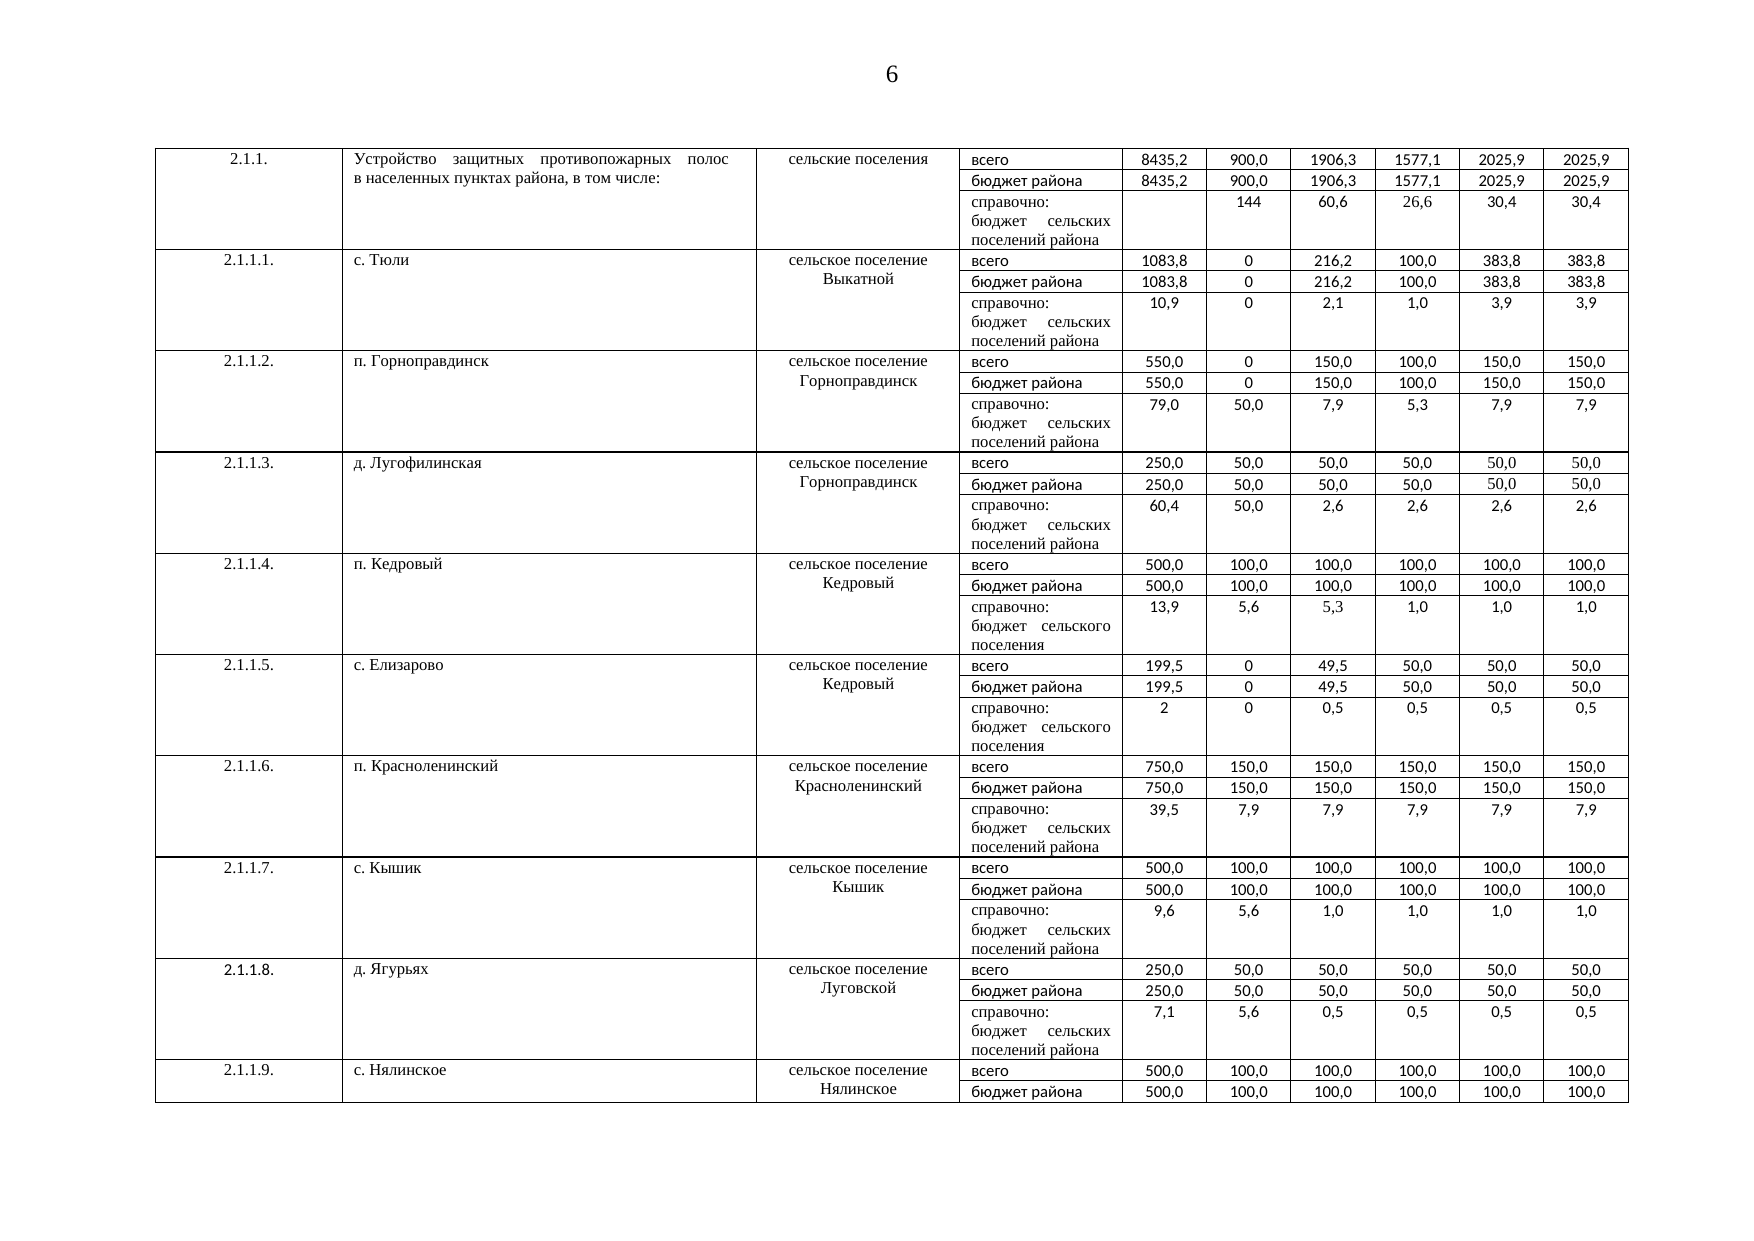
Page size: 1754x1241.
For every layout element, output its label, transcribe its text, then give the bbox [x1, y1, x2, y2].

table_cell 1083,8 [1123, 250, 1206, 270]
table_cell 7,9 [1544, 799, 1628, 856]
table_cell 3,9 [1460, 293, 1543, 350]
table_cell сельское поселение Выкатной [757, 250, 959, 350]
table_cell всего [960, 149, 1122, 169]
table_cell 100,0 [1544, 554, 1628, 574]
table_cell 50,0 [1376, 474, 1459, 494]
table_cell 50,0 [1460, 655, 1543, 675]
table_cell 100,0 [1544, 879, 1628, 899]
table_cell 50,0 [1544, 676, 1628, 697]
table_cell 50,0 [1291, 959, 1375, 979]
table_cell 50,0 [1207, 959, 1290, 979]
table_cell 150,0 [1460, 778, 1543, 798]
table_cell 100,0 [1291, 1081, 1375, 1102]
table_cell 100,0 [1207, 1060, 1290, 1080]
table_cell 100,0 [1291, 1060, 1375, 1080]
table_cell 50,0 [1460, 453, 1543, 473]
table_cell 2,6 [1376, 495, 1459, 553]
table_cell 7,9 [1460, 799, 1543, 856]
table_cell 79,0 [1123, 394, 1206, 451]
table_cell 60,4 [1123, 495, 1206, 553]
table_cell бюджет района [960, 980, 1122, 1000]
table_cell всего [960, 858, 1122, 878]
table_cell 0,5 [1544, 698, 1628, 755]
table_cell 150,0 [1207, 756, 1290, 777]
table_cell бюджет района [960, 373, 1122, 393]
table_cell бюджет района [960, 474, 1122, 494]
table_cell 49,5 [1291, 676, 1375, 697]
table_cell 100,0 [1460, 575, 1543, 595]
table_cell 100,0 [1544, 1060, 1628, 1080]
table_cell 3,9 [1544, 293, 1628, 350]
table_cell 100,0 [1544, 575, 1628, 595]
table_cell 100,0 [1376, 575, 1459, 595]
table_cell сельское поселение Кедровый [757, 554, 959, 654]
table_cell 100,0 [1376, 858, 1459, 878]
table_cell 50,0 [1291, 474, 1375, 494]
table_cell 50,0 [1460, 474, 1543, 494]
table_cell 10,9 [1123, 293, 1206, 350]
table_cell 150,0 [1544, 756, 1628, 777]
table_cell 50,0 [1460, 980, 1543, 1000]
table_cell 7,9 [1207, 799, 1290, 856]
table_cell 50,0 [1376, 980, 1459, 1000]
table_cell 1906,3 [1291, 170, 1375, 190]
table_cell 1577,1 [1376, 170, 1459, 190]
table_cell 50,0 [1207, 495, 1290, 553]
table_cell 100,0 [1207, 858, 1290, 878]
table_cell 250,0 [1123, 959, 1206, 979]
table_cell 100,0 [1376, 271, 1459, 292]
table_cell 100,0 [1291, 575, 1375, 595]
table_cell 150,0 [1291, 351, 1375, 372]
table_cell 1,0 [1460, 900, 1543, 958]
table_cell 0 [1207, 271, 1290, 292]
table_cell 500,0 [1123, 554, 1206, 574]
table_cell 1,0 [1460, 596, 1543, 654]
table_cell 383,8 [1544, 250, 1628, 270]
table_cell всего [960, 250, 1122, 270]
table_cell 100,0 [1460, 554, 1543, 574]
table_cell 50,0 [1544, 453, 1628, 473]
table_cell 383,8 [1544, 271, 1628, 292]
table_cell 150,0 [1376, 756, 1459, 777]
table_cell всего [960, 959, 1122, 979]
table_cell 8435,2 [1123, 170, 1206, 190]
table_cell всего [960, 351, 1122, 372]
table_cell 216,2 [1291, 250, 1375, 270]
table_cell 250,0 [1123, 474, 1206, 494]
table_cell 216,2 [1291, 271, 1375, 292]
table_cell д. Лугофилинская [343, 453, 756, 553]
table_cell сельское поселение Нялинское [757, 1060, 959, 1102]
table_cell 100,0 [1291, 879, 1375, 899]
table_cell сельское поселение Горноправдинск [757, 453, 959, 553]
table_cell бюджет района [960, 676, 1122, 697]
table_cell 1577,1 [1376, 149, 1459, 169]
table_cell 100,0 [1207, 575, 1290, 595]
table_cell 2.1.1.9. [156, 1060, 342, 1102]
table_cell 50,0 [1376, 959, 1459, 979]
table_cell 500,0 [1123, 858, 1206, 878]
table_cell 100,0 [1376, 373, 1459, 393]
table_cell 100,0 [1460, 858, 1543, 878]
table_cell 100,0 [1460, 1060, 1543, 1080]
table_cell справочно: бюджет сельского поселения [960, 596, 1122, 654]
table_cell 5,3 [1376, 394, 1459, 451]
table_cell 750,0 [1123, 778, 1206, 798]
table_cell справочно: бюджет сельских поселений района [960, 495, 1122, 553]
table_cell 2,6 [1460, 495, 1543, 553]
table_cell 100,0 [1460, 1081, 1543, 1102]
table_cell 13,9 [1123, 596, 1206, 654]
table_cell справочно: бюджет сельского поселения [960, 698, 1122, 755]
table_cell 0 [1207, 655, 1290, 675]
table_cell 750,0 [1123, 756, 1206, 777]
table_cell 100,0 [1376, 250, 1459, 270]
table_cell 500,0 [1123, 575, 1206, 595]
table_cell 150,0 [1460, 351, 1543, 372]
table_cell 49,5 [1291, 655, 1375, 675]
table_cell 2.1.1.1. [156, 250, 342, 350]
table_cell 2.1.1.7. [156, 858, 342, 958]
table_cell 39,5 [1123, 799, 1206, 856]
table_cell 1,0 [1544, 596, 1628, 654]
table_cell бюджет района [960, 1081, 1122, 1102]
table_cell 50,0 [1207, 394, 1290, 451]
table_cell 0,5 [1544, 1001, 1628, 1059]
table_cell сельские поселения [757, 149, 959, 249]
table_cell 0 [1207, 250, 1290, 270]
table_cell 150,0 [1291, 756, 1375, 777]
table_cell 100,0 [1544, 1081, 1628, 1102]
table_cell 1906,3 [1291, 149, 1375, 169]
table_cell с. Нялинское [343, 1060, 756, 1102]
table_cell 100,0 [1207, 554, 1290, 574]
table_cell 30,4 [1460, 191, 1543, 249]
table_cell 0 [1207, 373, 1290, 393]
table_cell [960, 1001, 1122, 1059]
table_cell сельское поселение Луговской [757, 959, 959, 1059]
table_cell 2.1.1. [156, 149, 342, 249]
table_cell 150,0 [1291, 373, 1375, 393]
table_cell 1,0 [1376, 293, 1459, 350]
table_cell 50,0 [1376, 655, 1459, 675]
table_cell 0,5 [1460, 1001, 1543, 1059]
table_cell 0 [1207, 698, 1290, 755]
table_cell 26,6 [1376, 191, 1459, 249]
table_cell 150,0 [1460, 756, 1543, 777]
table_cell 199,5 [1123, 655, 1206, 675]
table_cell справочно: бюджет сельских поселений района [960, 394, 1122, 451]
table_cell сельское поселение Кышик [757, 858, 959, 958]
table_cell всего [960, 655, 1122, 675]
table_cell п. Красноленинский [343, 756, 756, 856]
table_cell 250,0 [1123, 453, 1206, 473]
table_cell бюджет района [960, 879, 1122, 899]
table_cell 2.1.1.8. [156, 959, 342, 1059]
table_cell с. Тюли [343, 250, 756, 350]
table_cell 1,0 [1376, 596, 1459, 654]
table_cell д. Ягурьях [343, 959, 756, 1059]
table_cell 500,0 [1123, 1060, 1206, 1080]
table_cell 7,9 [1544, 394, 1628, 451]
table_cell 100,0 [1376, 1081, 1459, 1102]
table_cell 50,0 [1207, 453, 1290, 473]
table_cell 60,6 [1291, 191, 1375, 249]
table_cell 0,5 [1376, 1001, 1459, 1059]
table_cell 900,0 [1207, 170, 1290, 190]
table_cell 550,0 [1123, 373, 1206, 393]
table_cell 100,0 [1460, 879, 1543, 899]
table_cell 0,5 [1376, 698, 1459, 755]
table_cell 2025,9 [1460, 149, 1543, 169]
table_cell 2.1.1.3. [156, 453, 342, 553]
table_cell 100,0 [1291, 554, 1375, 574]
table_cell 100,0 [1207, 1081, 1290, 1102]
table_cell 8435,2 [1123, 149, 1206, 169]
table_cell 150,0 [1460, 373, 1543, 393]
table_cell 100,0 [1376, 554, 1459, 574]
table_cell 2025,9 [1544, 170, 1628, 190]
table_cell 0,5 [1460, 698, 1543, 755]
table_cell 2,1 [1291, 293, 1375, 350]
table_cell 2,6 [1544, 495, 1628, 553]
table_cell 2.1.1.5. [156, 655, 342, 755]
table_cell 2.1.1.6. [156, 756, 342, 856]
table_cell сельское поселение Красноленинский [757, 756, 959, 856]
table_cell 383,8 [1460, 271, 1543, 292]
table_cell 2.1.1.2. [156, 351, 342, 451]
table_cell 7,1 [1123, 1001, 1206, 1059]
table_cell 50,0 [1376, 453, 1459, 473]
table_cell 50,0 [1376, 676, 1459, 697]
table_cell 0 [1207, 293, 1290, 350]
table_cell 150,0 [1207, 778, 1290, 798]
table_cell 150,0 [1544, 351, 1628, 372]
table_cell 1,0 [1544, 900, 1628, 958]
table_cell 7,9 [1291, 394, 1375, 451]
table_cell 2025,9 [1544, 149, 1628, 169]
table_cell 2 [1123, 698, 1206, 755]
table_cell 50,0 [1544, 959, 1628, 979]
table_cell всего [960, 1060, 1122, 1080]
table_cell сельское поселение Горноправдинск [757, 351, 959, 451]
table_cell 250,0 [1123, 980, 1206, 1000]
table_cell 1083,8 [1123, 271, 1206, 292]
table_cell Устройство защитных противопожарных полос в населенных пунктах района, в том числе: [343, 149, 756, 249]
table_cell 100,0 [1207, 879, 1290, 899]
table_cell 30,4 [1544, 191, 1628, 249]
table_cell всего [960, 756, 1122, 777]
table_cell 550,0 [1123, 351, 1206, 372]
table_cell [960, 191, 1122, 249]
table_cell с. Кышик [343, 858, 756, 958]
table_cell 150,0 [1376, 778, 1459, 798]
table_cell бюджет района [960, 271, 1122, 292]
table_cell 1,0 [1376, 900, 1459, 958]
table_cell 50,0 [1460, 959, 1543, 979]
table_cell 50,0 [1544, 474, 1628, 494]
table_cell 150,0 [1544, 373, 1628, 393]
table_cell 144 [1207, 191, 1290, 249]
table_cell бюджет района [960, 170, 1122, 190]
table_cell п. Горноправдинск [343, 351, 756, 451]
table_cell 5,6 [1207, 900, 1290, 958]
table_cell 1,0 [1291, 900, 1375, 958]
table_cell справочно: бюджет сельских поселений района [960, 293, 1122, 350]
table_cell 50,0 [1460, 676, 1543, 697]
table_cell бюджет района [960, 575, 1122, 595]
table_cell 0 [1207, 676, 1290, 697]
table_cell сельское поселение Кедровый [757, 655, 959, 755]
table_cell 100,0 [1376, 879, 1459, 899]
table_cell 0,5 [1291, 698, 1375, 755]
table_cell всего [960, 554, 1122, 574]
table_cell п. Кедровый [343, 554, 756, 654]
table_cell 50,0 [1291, 453, 1375, 473]
table_cell 7,9 [1376, 799, 1459, 856]
table_cell 9,6 [1123, 900, 1206, 958]
table_cell справочно: бюджет сельских поселений района [960, 799, 1122, 856]
table_cell бюджет района [960, 778, 1122, 798]
table_cell 2025,9 [1460, 170, 1543, 190]
table_cell 5,3 [1291, 596, 1375, 654]
table_cell 150,0 [1291, 778, 1375, 798]
table_cell 100,0 [1544, 858, 1628, 878]
table_cell 900,0 [1207, 149, 1290, 169]
table_cell всего [960, 453, 1122, 473]
table_cell 50,0 [1207, 474, 1290, 494]
table_cell 2.1.1.4. [156, 554, 342, 654]
table_cell 0,5 [1291, 1001, 1375, 1059]
table_cell 2,6 [1291, 495, 1375, 553]
table_cell 5,6 [1207, 1001, 1290, 1059]
table_cell 7,9 [1291, 799, 1375, 856]
table_cell 150,0 [1544, 778, 1628, 798]
table_cell 100,0 [1291, 858, 1375, 878]
table_cell 100,0 [1376, 1060, 1459, 1080]
table_cell 50,0 [1291, 980, 1375, 1000]
table_cell 0 [1207, 351, 1290, 372]
table_cell 7,9 [1460, 394, 1543, 451]
table_cell 199,5 [1123, 676, 1206, 697]
table_cell [1123, 191, 1206, 249]
table_cell 500,0 [1123, 1081, 1206, 1102]
table_cell 383,8 [1460, 250, 1543, 270]
table_cell 50,0 [1544, 980, 1628, 1000]
table_cell 500,0 [1123, 879, 1206, 899]
table_cell 50,0 [1207, 980, 1290, 1000]
table_cell 5,6 [1207, 596, 1290, 654]
table_cell с. Елизарово [343, 655, 756, 755]
table_cell 100,0 [1376, 351, 1459, 372]
table_cell справочно: бюджет сельских поселений района [960, 900, 1122, 958]
table_cell 50,0 [1544, 655, 1628, 675]
